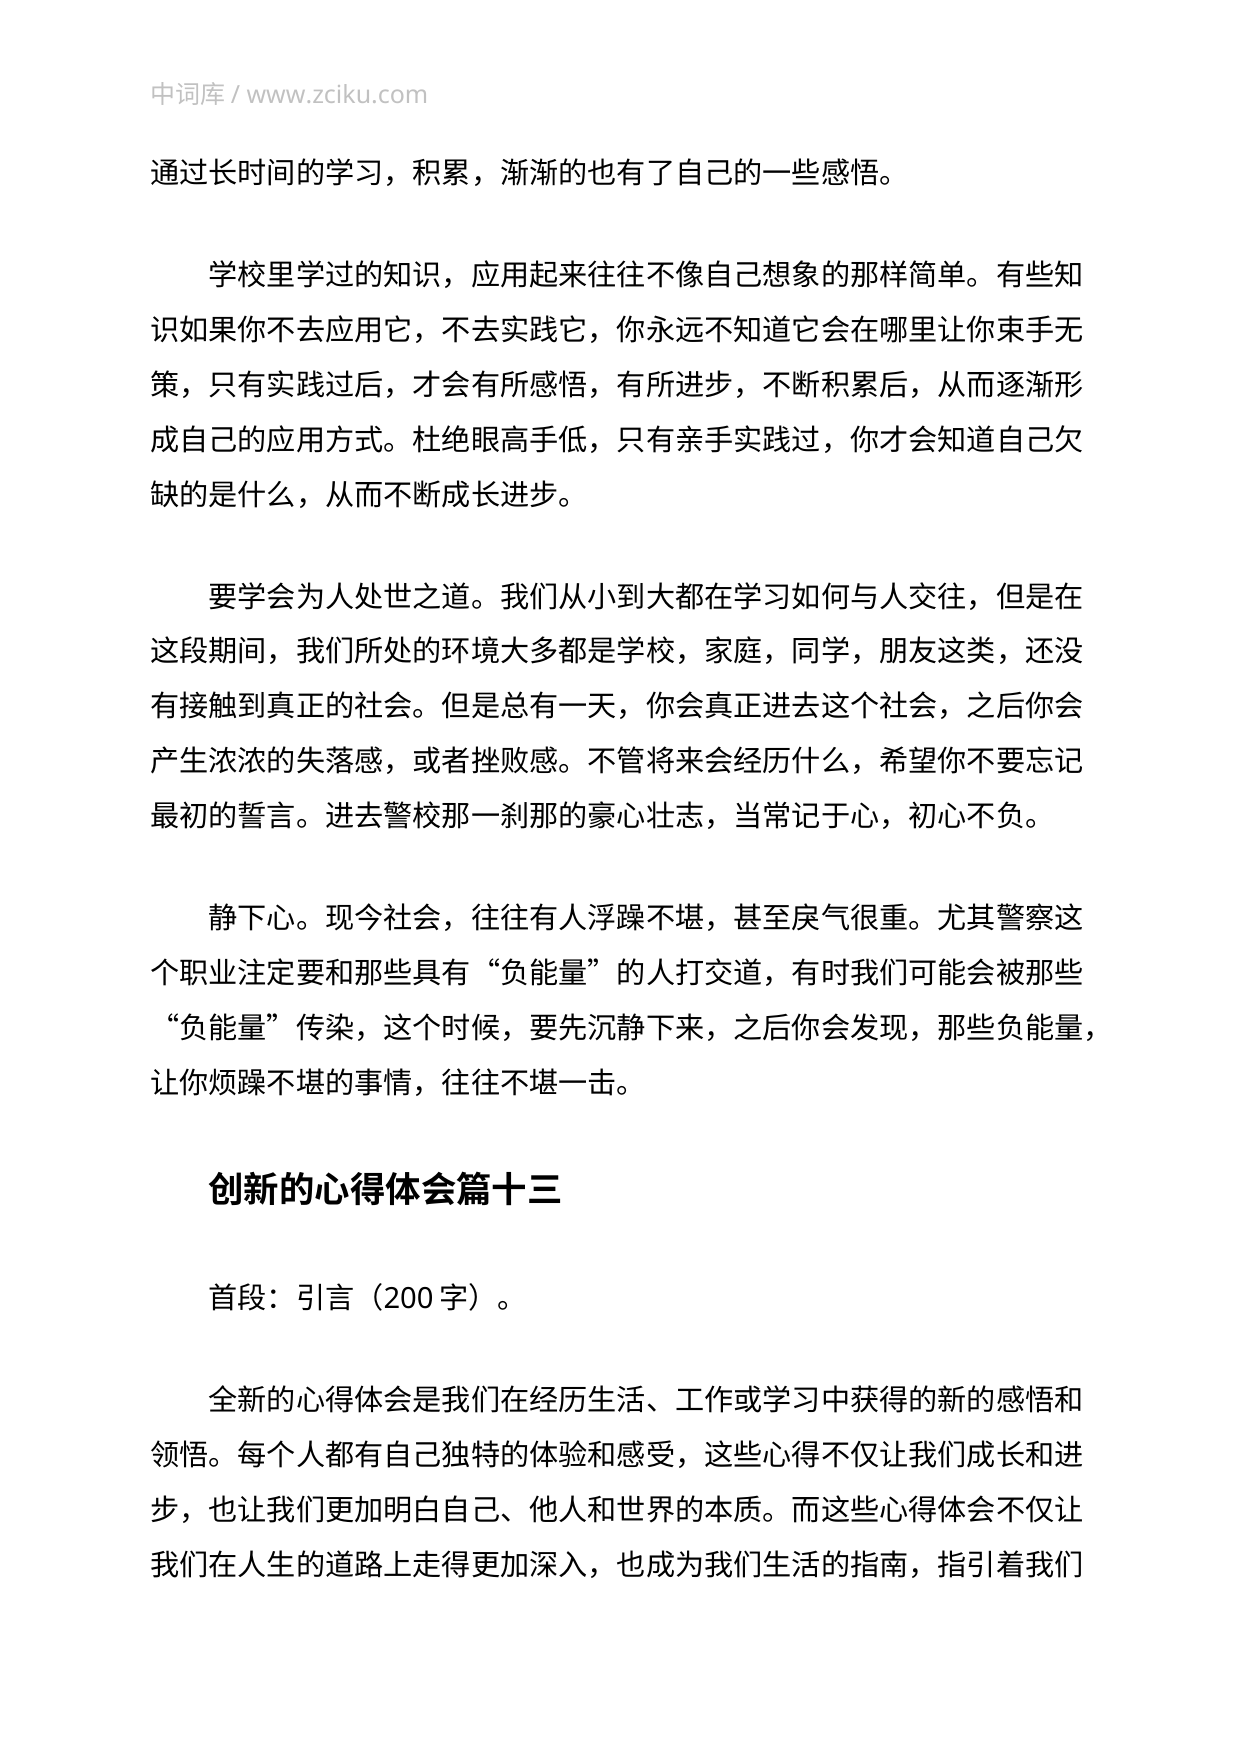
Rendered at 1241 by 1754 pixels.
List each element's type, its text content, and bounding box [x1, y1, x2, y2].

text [150, 150, 1090, 192]
text 要学会为人处世之道。我们从小到大都在学习如何与人交往，但是在这段期间，我们所处的环境大多都是学校，家庭，同学，朋友这类，还没有接触到真正的社会。但是总有一天，你会真正进去这个社会，之后你会产生浓浓的失落感，或者挫败感。不管将来会经历什么，希望你不要忘记最初的誓言。进去警校那一刹那的豪心壮志，当常记于心，初心不负。 [150, 573, 1090, 835]
text 创新的心得体会篇十三 [150, 1161, 1090, 1212]
text 静下心。现今社会，往往有人浮躁不堪，甚至戾气很重。尤其警察这个职业注定要和那些具有“负能量”的人打交道，有时我们可能会被那些“负能量”传染，这个时候，要先沉静下来，之后你会发现，那些负能量，让你烦躁不堪的事情，往往不堪一击。 [150, 894, 1090, 1101]
text 首段：引言（200字）。 [150, 1274, 1090, 1317]
text 学校里学过的知识，应用起来往往不像自己想象的那样简单。有些知识如果你不去应用它，不去实践它，你永远不知道它会在哪里让你束手无策，只有实践过后，才会有所感悟，有所进步，不断积累后，从而逐渐形成自己的应用方式。杜绝眼高手低，只有亲手实践过，你才会知道自己欠缺的是什么，从而不断成长进步。 [150, 252, 1090, 514]
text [150, 1376, 1090, 1583]
